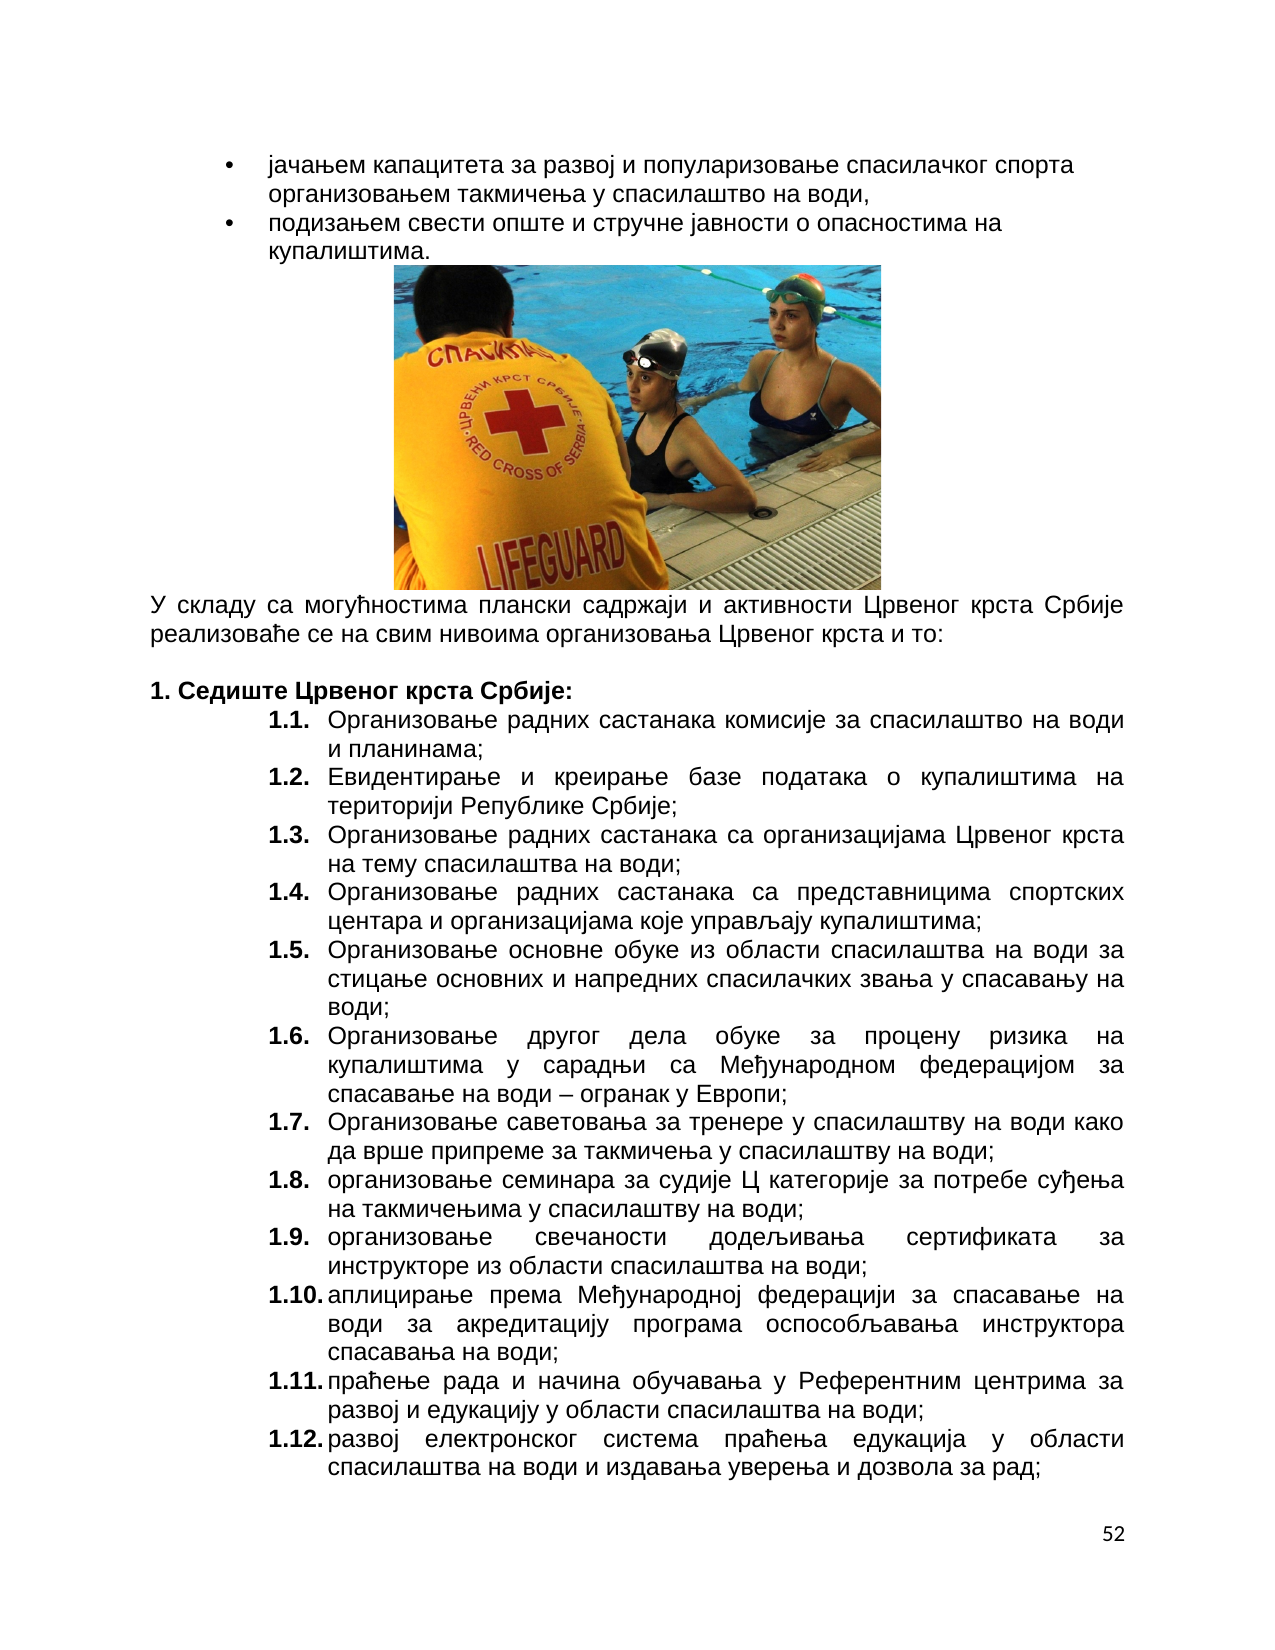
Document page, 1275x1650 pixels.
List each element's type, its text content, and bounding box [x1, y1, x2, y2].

list Организовање основне обуке из области спасилаштва на води за стицање основних и напредних спасилачких звања у спасавању на води; [268, 935, 1125, 1021]
list Организовање другог дела обуке за процену ризика на купалиштима у сарадњи са Међународном федерацијом за спасавање на води – огранак у Европи; [268, 1021, 1125, 1107]
text • јачањем капацитета за развој и популаризовање спасилачког спорта организовањем такмичења у спасилаштво на води, [225, 150, 1125, 207]
list аплицирање према Међународној федерацији за спасавање на води за акредитацију програма оспособљавања инструктора спасавања на води; [268, 1280, 1125, 1366]
list Организовање саветовања за тренере у спасилаштву на води како да врше припреме за такмичења у спасилаштву на води; [268, 1107, 1125, 1165]
picture [393, 265, 882, 590]
list Организовање радних састанака комисије за спасилаштво на води и планинама; [268, 705, 1125, 762]
list Евидентирање и креирање базе података о купалиштима на територији Републике Србије; [268, 762, 1125, 820]
text 1. Седиште Црвеног крста Србије: [150, 676, 1125, 705]
list организовање свечаности додељивања сертификата за инструкторе из области спасилаштва на води; [268, 1222, 1125, 1280]
list праћење рада и начина обучавања у Референтним центрима за развој и едукацију у области спасилаштва на води; [268, 1366, 1125, 1423]
list Организовање радних састанака са представницима спортских центара и организацијама које управљају купалиштима; [268, 877, 1125, 935]
text У складу са могућностима плански садржаји и активности Црвеног крста Србије реализоваће се на свим нивоима организовања Црвеног крста и то: [150, 590, 1125, 647]
list Организовање радних састанака са организацијама Црвеног крста на тему спасилаштва на води; [268, 820, 1125, 877]
text • подизањем свести опште и стручне јавности о опасностима на купалиштима. [225, 207, 1125, 265]
list развој електронског система праћења едукација у области спасилаштва на води и издавања уверења и дозвола за рад; [268, 1423, 1125, 1481]
list организовање семинара за судије Ц категорије за потребе суђења на такмичењима у спасилаштву на води; [268, 1165, 1125, 1222]
